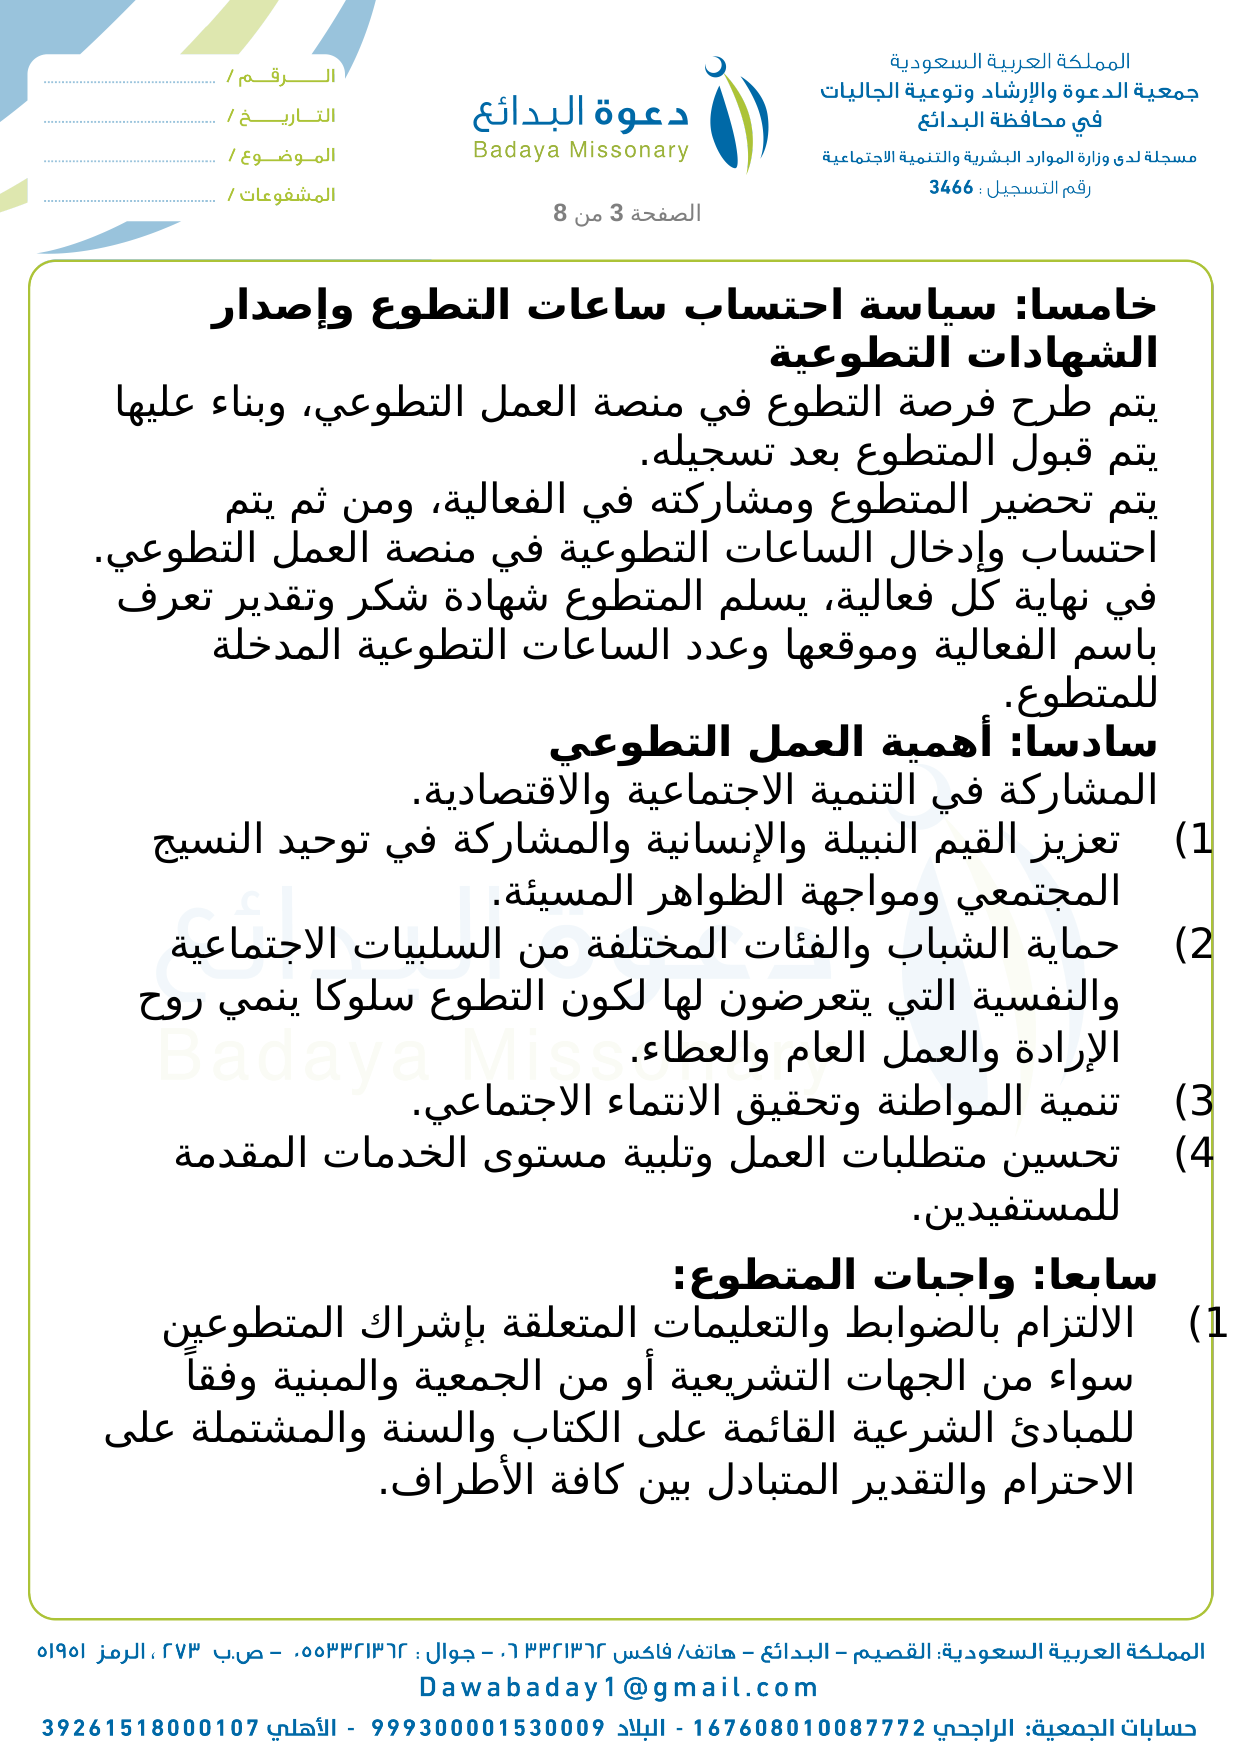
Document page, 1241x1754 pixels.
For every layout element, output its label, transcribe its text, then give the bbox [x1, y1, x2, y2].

text يتم تحضير المتطوع ومشاركته في الفعالية، ومن ثم يتم احتساب وإدخال الساعات التطوعية في منصة العمل التطوعي. في نهاية كل فعالية، يسلم المتطوع شهادة شكر وتقدير تعرف باسم الفعالية وموقعها وعدد الساعات التطوعية المدخلة للمتطوع. [74, 475, 1160, 717]
list الالتزام بالضوابط والتعليمات المتعلقة بإشراك المتطوعين سواء من الجهات التشريعية أو من الجمعية والمبنية وفقاً للمبادئ الشرعية القائمة على الكتاب والسنة والمشتملة على الاحترام والتقدير المتبادل بين كافة الأطراف. [74, 1299, 1174, 1505]
list تعزيز القيم النبيلة والإنسانية والمشاركة في توحيد النسيج المجتمعي ومواجهة الظواهر المسيئة. [74, 814, 1160, 916]
text خامسا: سياسة احتساب ساعات التطوع وإصدار الشهادات التطوعية [74, 281, 1160, 378]
text المشاركة في التنمية الاجتماعية والاقتصادية. [74, 766, 1160, 814]
list حماية الشباب والفئات المختلفة من السلبيات الاجتماعية والنفسية التي يتعرضون لها لكون التطوع سلوكا ينمي روح الإرادة والعمل العام والعطاء. [74, 919, 1160, 1073]
list تنمية المواطنة وتحقيق الانتماء الاجتماعي. [74, 1077, 1160, 1125]
text سابعا: واجبات المتطوع: [74, 1250, 1160, 1299]
list تحسين متطلبات العمل وتلبية مستوى الخدمات المقدمة للمستفيدين. [74, 1129, 1160, 1230]
picture [0, 0, 1241, 1754]
text يتم طرح فرصة التطوع في منصة العمل التطوعي، وبناء عليها يتم قبول المتطوع بعد تسجيله. [74, 378, 1160, 475]
text سادسا: أهمية العمل التطوعي [74, 717, 1160, 766]
